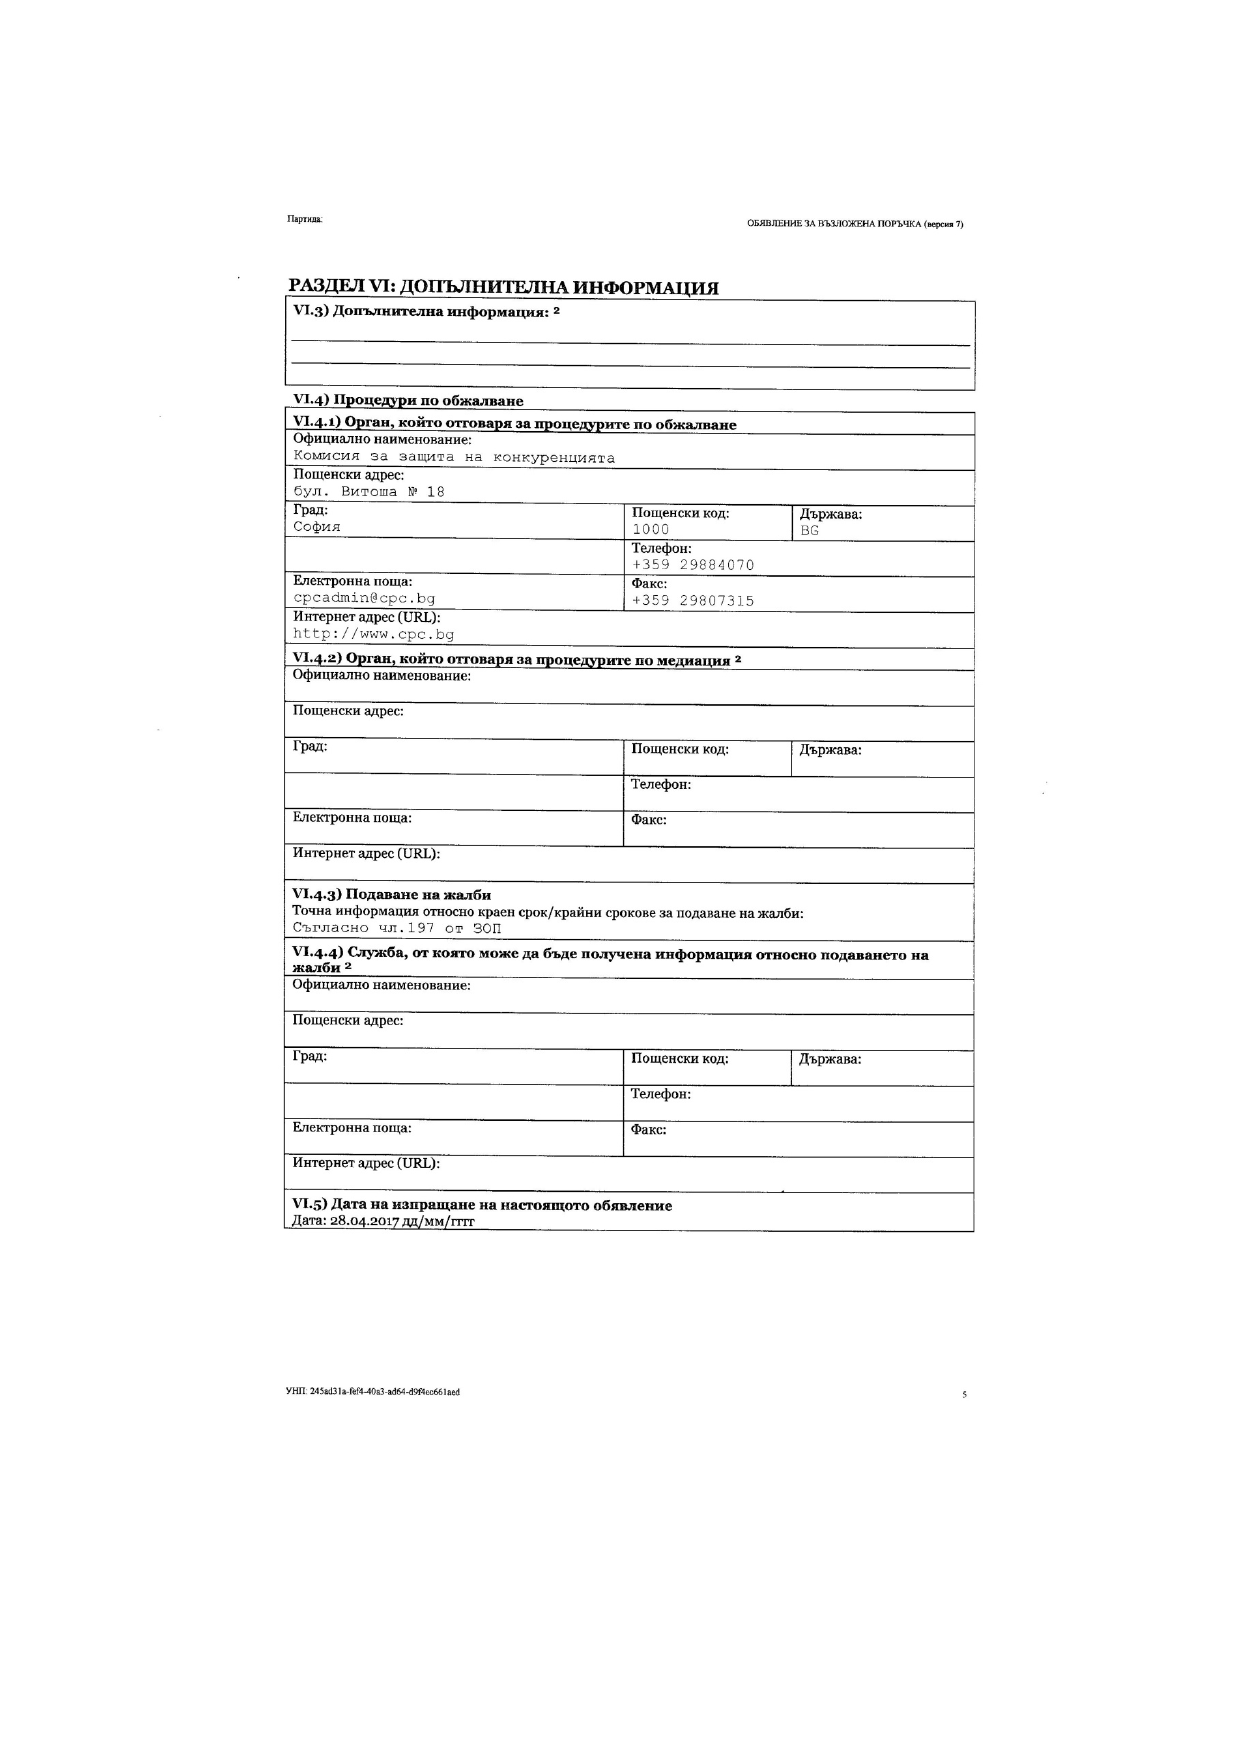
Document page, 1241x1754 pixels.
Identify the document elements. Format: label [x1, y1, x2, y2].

picture [147, 147, 1093, 1448]
